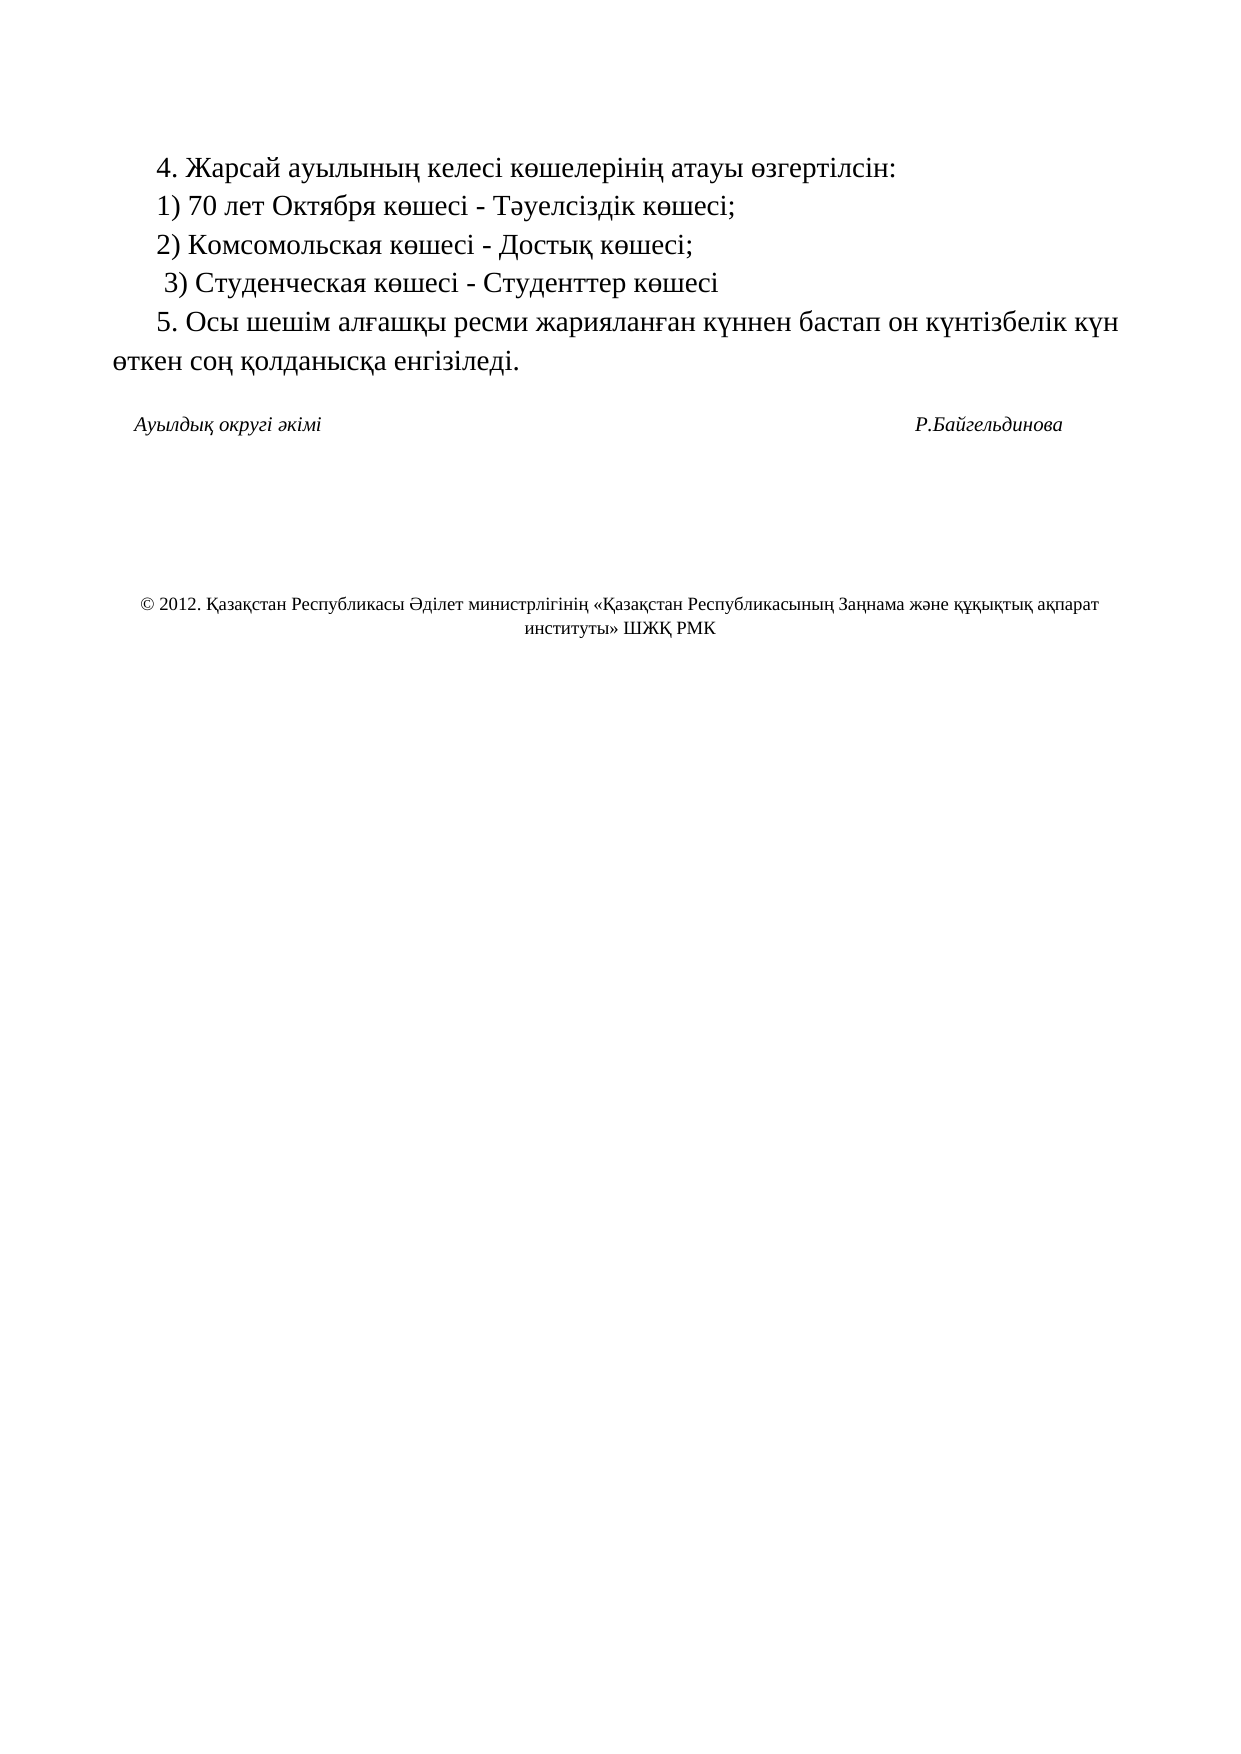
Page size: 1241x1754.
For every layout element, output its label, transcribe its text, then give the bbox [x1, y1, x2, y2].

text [112, 150, 1128, 406]
table_header Р.Байгельдинова [913, 410, 1240, 441]
text © 2012. Қазақстан Республикасы Әділет министрлігінің «Қазақстан Республикасының Заңнама және құқықтық ақпарат институты» ШЖҚ РМК [112, 592, 1128, 639]
table_header Ауылдық округі әкімі [101, 410, 913, 441]
